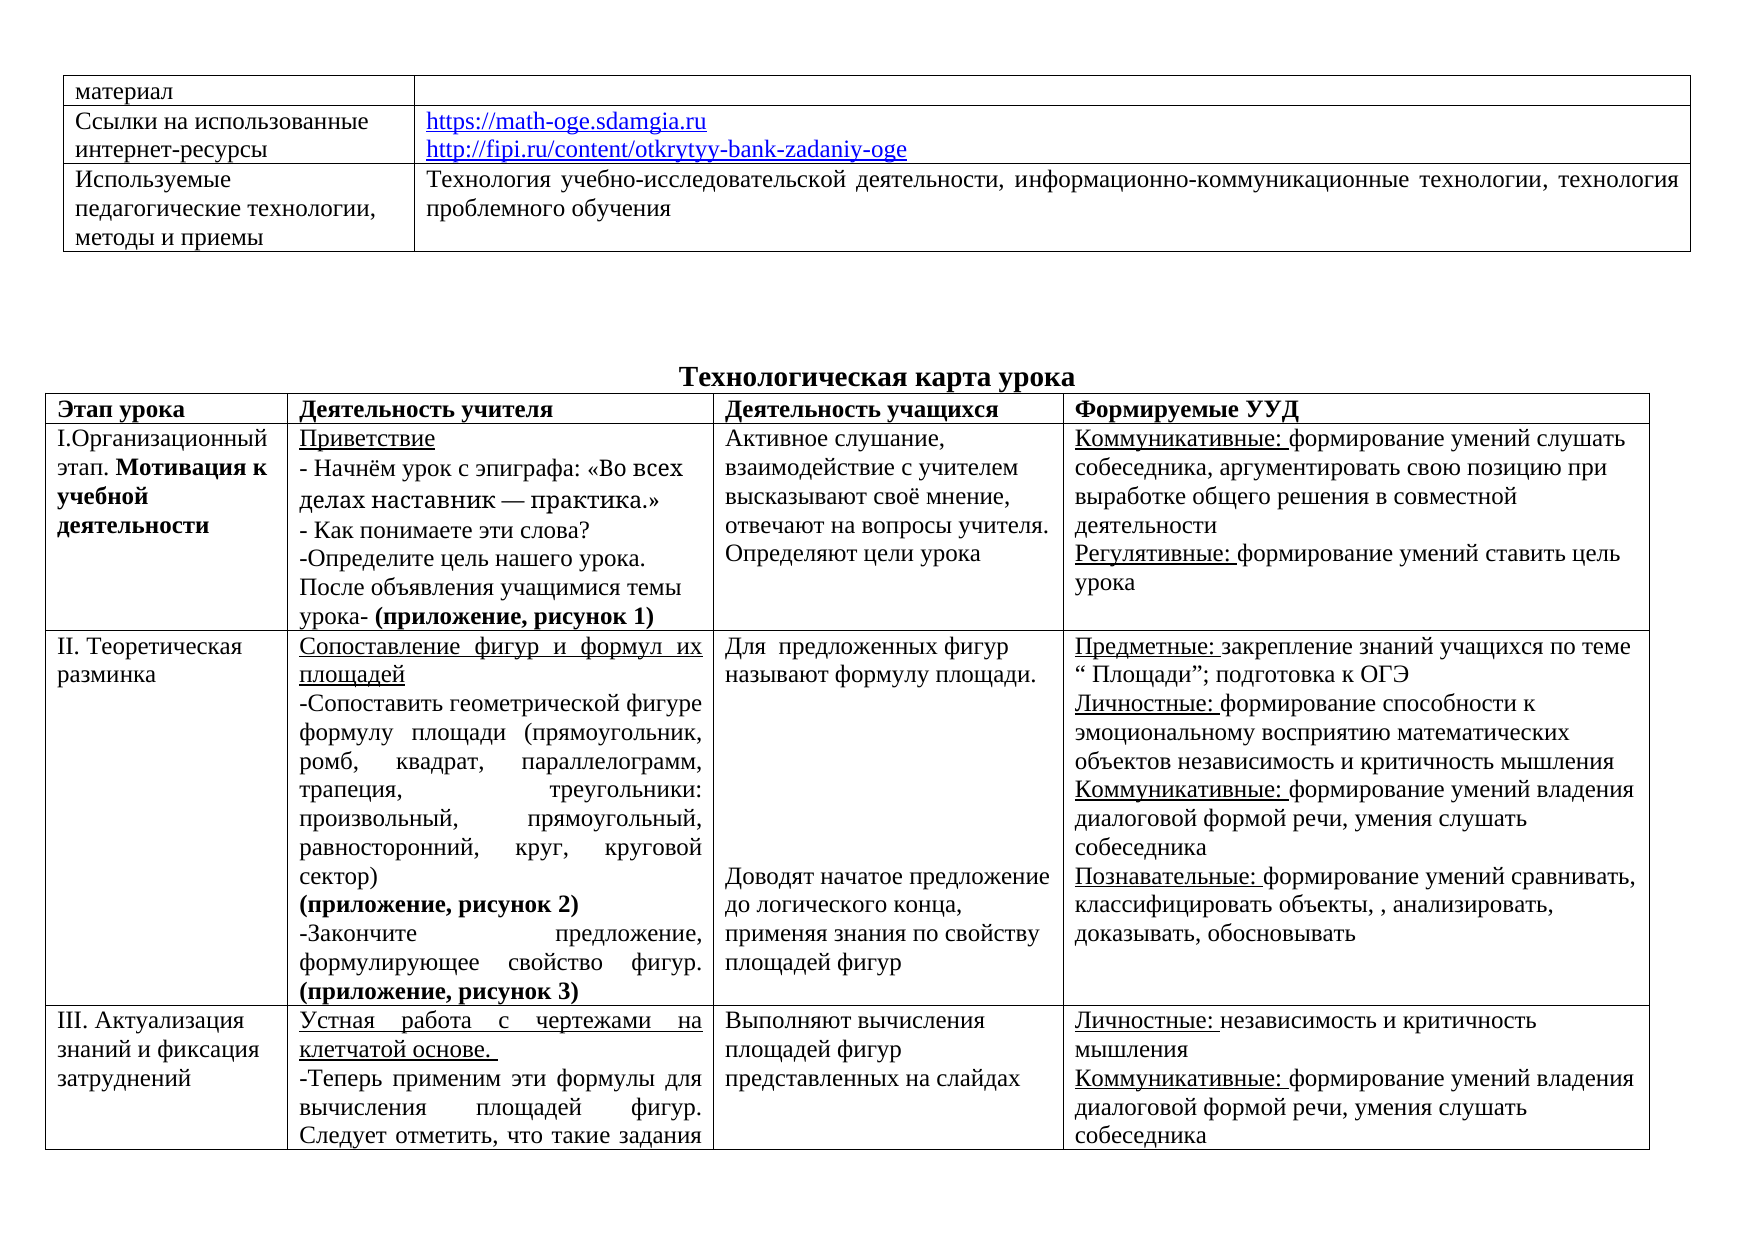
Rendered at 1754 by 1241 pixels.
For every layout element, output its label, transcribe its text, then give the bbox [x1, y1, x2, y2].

table_cell Для предложенных фигур называют формулу площади. Доводят начатое предложение до логического конца, применяя знания по свойству площадей фигур [714, 631, 1063, 1004]
table_cell I.Организационный этап. Мотивация к учебной деятельности [46, 424, 287, 630]
table_cell https://math-oge.sdamgia.ru http://fipi.ru/content/otkrytyy-bank-zadaniy-oge [415, 106, 1690, 163]
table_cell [64, 76, 414, 105]
table_header Этап урока [46, 394, 287, 422]
table_cell Приветствие - Начнём урок с эпиграфа: «Во всех делах наставник — практика.» - Как понимаете эти слова? -Определите цель нашего урока. После объявления учащимися темы урока- (приложение, рисунок 1) [288, 424, 713, 630]
table_cell Коммуникативные: формирование умений слушать собеседника, аргументировать свою позицию при выработке общего решения в совместной деятельности Регулятивные: формирование умений ставить цель урока [1064, 424, 1649, 630]
table_header Деятельность учащихся [714, 394, 1063, 422]
table_cell Предметные: закрепление знаний учащихся по теме “ Площади”; подготовка к ОГЭ Личностные: формирование способности к эмоциональному восприятию математических объектов независимость и критичность мышления Коммуникативные: формирование умений владения диалоговой формой речи, умения слушать собеседника Познавательные: формирование умений сравнивать, классифицировать объекты, , анализировать, доказывать, обосновывать [1064, 631, 1649, 1004]
table_cell Сопоставление фигур и формул их площадей -Сопоставить геометрической фигуре формулу площади (прямоугольник, ромб, квадрат, параллелограмм, трапеция, треугольники: произвольный, прямоугольный, равносторонний, круг, круговой сектор) (приложение, рисунок 2) -Закончите предложение, формулирующее свойство фигур. (приложение, рисунок 3) [288, 631, 713, 1004]
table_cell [415, 76, 1690, 105]
table_cell Используемые педагогические технологии, методы и приемы [64, 164, 414, 251]
table_cell II. Теоретическая разминка [46, 631, 287, 1004]
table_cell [714, 1006, 1063, 1149]
table_cell Активное слушание, взаимодействие с учителем высказывают своё мнение, отвечают на вопросы учителя. Определяют цели урока [714, 424, 1063, 630]
table_header Формируемые УУД [1064, 394, 1649, 422]
text Технологическая карта урока [75, 359, 1679, 393]
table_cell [1064, 1006, 1649, 1149]
table_header Деятельность учителя [288, 394, 713, 422]
table_cell Технология учебно-исследовательской деятельности, информационно-коммуникационные технологии, технология проблемного обучения [415, 164, 1690, 251]
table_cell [46, 1006, 287, 1149]
table_cell Ссылки на использованные интернет-ресурсы [64, 106, 414, 163]
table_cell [288, 1006, 713, 1149]
